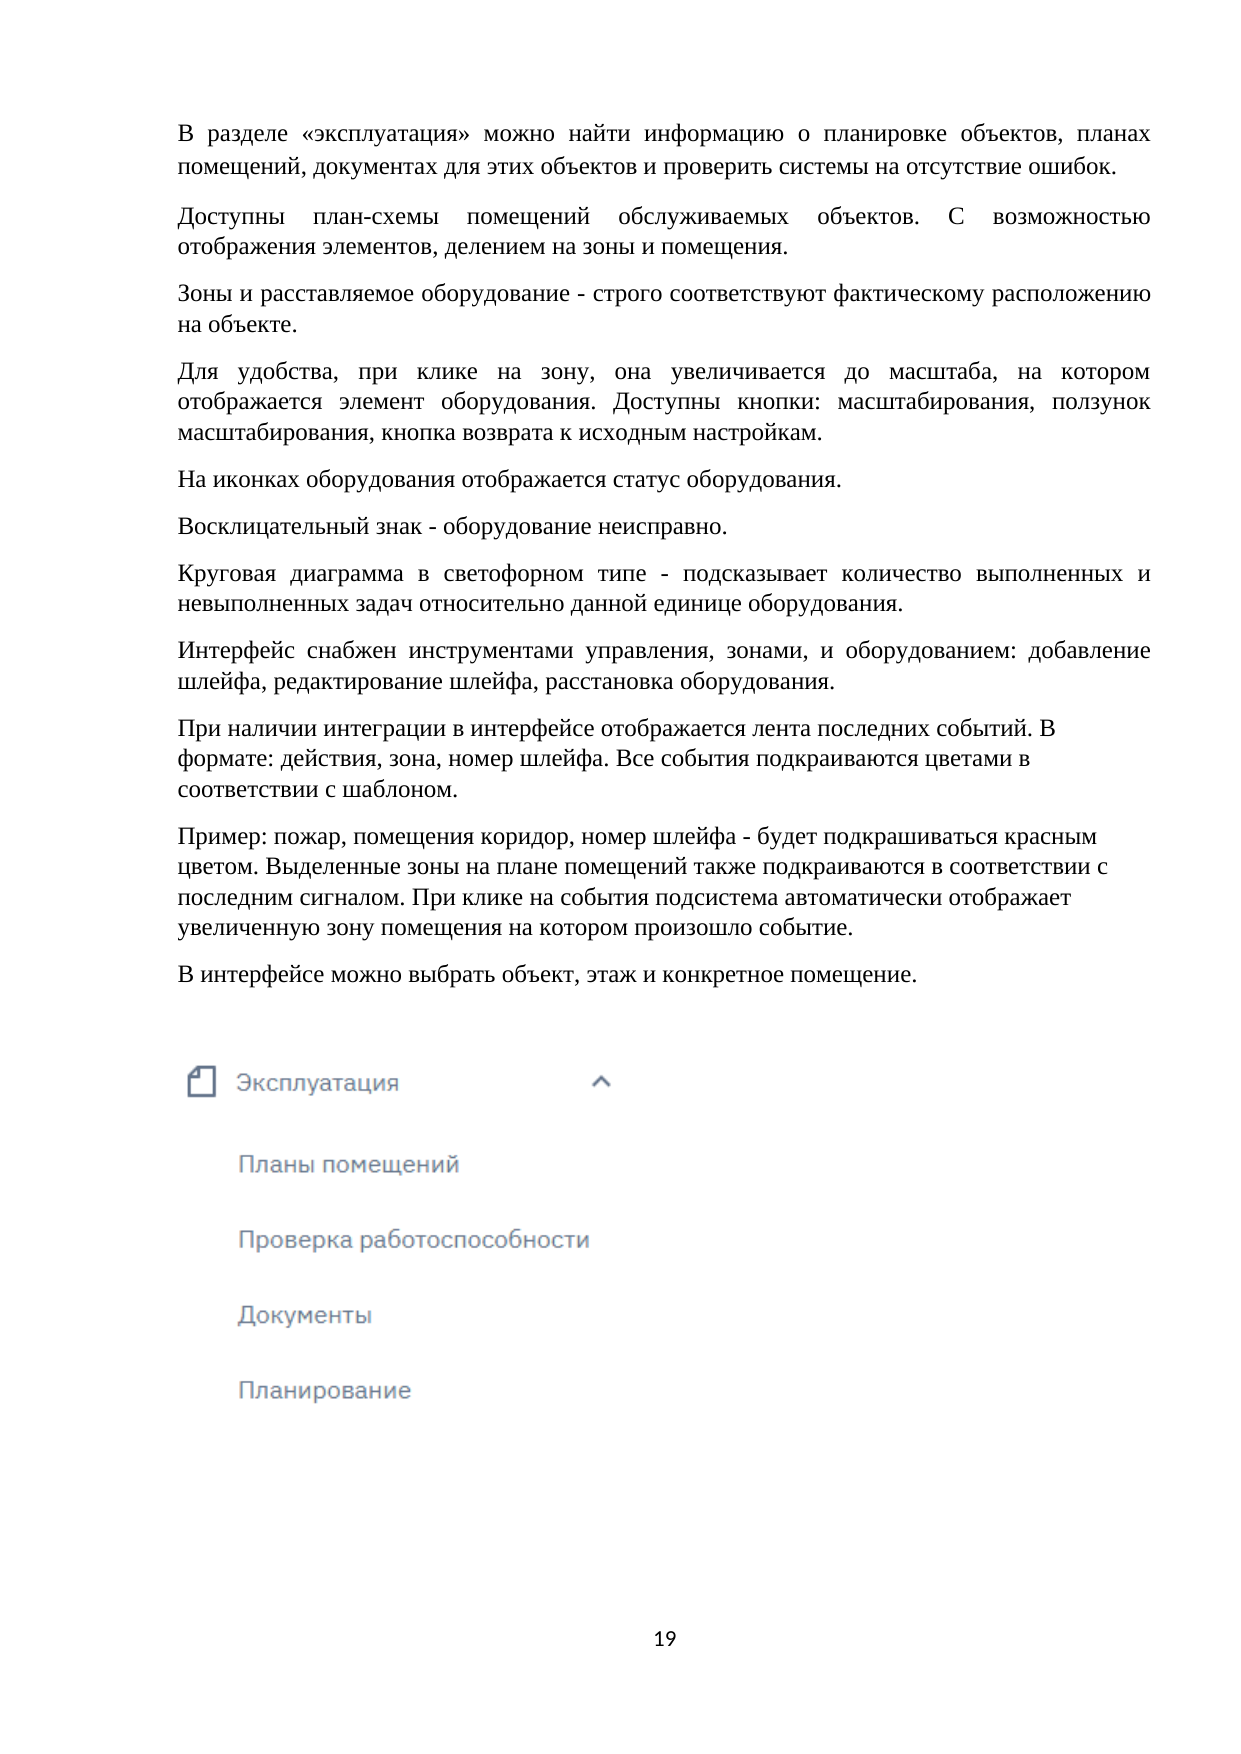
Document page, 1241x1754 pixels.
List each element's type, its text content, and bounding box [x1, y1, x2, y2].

text В интерфейсе можно выбрать объект, этаж и конкретное помещение. [177, 959, 1152, 988]
text При наличии интеграции в интерфейсе отображается лента последних событий. В формате: действия, зона, номер шлейфа. Все события подкраиваются цветами в соответствии с шаблоном. [177, 713, 1152, 802]
text Зоны и расставляемое оборудование - строго соответствуют фактическому расположению на объекте. [177, 278, 1152, 337]
text В разделе «эксплуатация» можно найти информацию о планировке объектов, планах помещений, документах для этих объектов и проверить системы на отсутствие ошибок. [177, 118, 1152, 180]
text Доступны план-схемы помещений обслуживаемых объектов. С возможностью отображения элементов, делением на зоны и помещения. [177, 201, 1152, 260]
text Круговая диаграмма в светофорном типе - подсказывает количество выполненных и невыполненных задач относительно данной единице оборудования. [177, 558, 1152, 617]
picture [177, 1056, 622, 1416]
text Для удобства, при клике на зону, она увеличивается до масштаба, на котором отображается элемент оборудования. Доступны кнопки: масштабирования, ползунок масштабирования, кнопка возврата к исходным настройкам. [177, 356, 1152, 445]
text Восклицательный знак - оборудование неисправно. [177, 511, 1152, 539]
text На иконках оборудования отображается статус оборудования. [177, 464, 1152, 492]
text Интерфейс снабжен инструментами управления, зонами, и оборудованием: добавление шлейфа, редактирование шлейфа, расстановка оборудования. [177, 635, 1152, 694]
text Пример: пожар, помещения коридор, номер шлейфа - будет подкрашиваться красным цветом. Выделенные зоны на плане помещений также подкраиваются в соответствии с последним сигналом. При клике на события подсистема автоматически отображает увеличенную зону помещения на котором произошло событие. [177, 821, 1152, 941]
